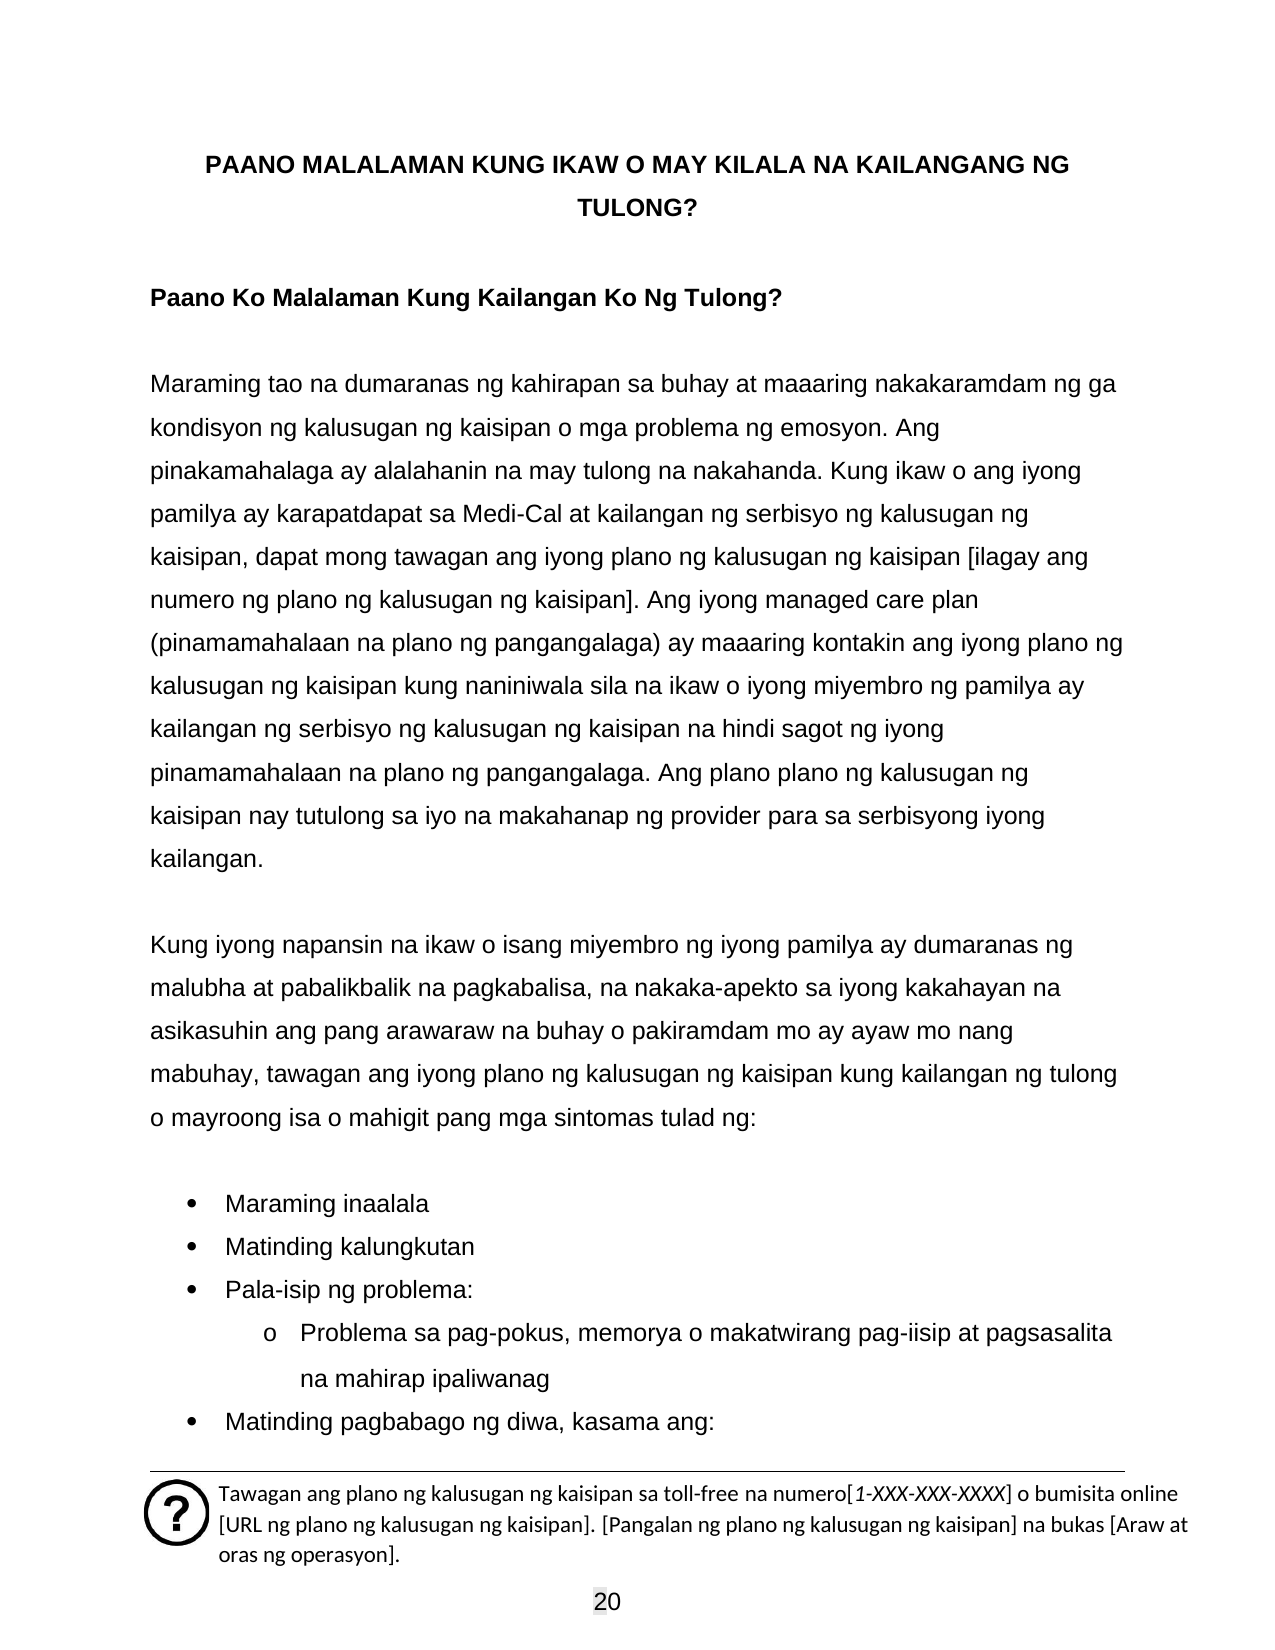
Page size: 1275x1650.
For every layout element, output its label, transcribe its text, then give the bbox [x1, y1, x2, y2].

text Kung iyong napansin na ikaw o isang miyembro ng iyong pamilya ay dumaranas ng malubha at pabalikbalik na pagkabalisa, na nakaka-apekto sa iyong kakahayan na asikasuhin ang pang arawaraw na buhay o pakiramdam mo ay ayaw mo nang mabuhay, tawagan ang iyong plano ng kalusugan ng kaisipan kung kailangan ng tulong o mayroong isa o mahigit pang mga sintomas tulad ng: [150, 930, 1125, 1131]
list Matinding pagbabago ng diwa, kasama ang: [187, 1407, 1125, 1436]
subtitle PAANO MALALAMAN KUNG IKAW O MAY KILALA NA KAILANGANG NG TULONG? [150, 150, 1125, 222]
picture [143, 1479, 210, 1546]
text Paano Ko Malalaman Kung Kailangan Ko Ng Tulong? [150, 283, 1125, 312]
list Problema sa pag-pokus, memorya o makatwirang pag-iisip at pagsasalita na mahirap ipaliwanag [262, 1318, 1125, 1392]
list Matinding kalungkutan [187, 1232, 1125, 1261]
text Maraming tao na dumaranas ng kahirapan sa buhay at maaaring nakakaramdam ng ga kondisyon ng kalusugan ng kaisipan o mga problema ng emosyon. Ang pinakamahalaga ay alalahanin na may tulong na nakahanda. Kung ikaw o ang iyong pamilya ay karapatdapat sa Medi-Cal at kailangan ng serbisyo ng kalusugan ng kaisipan, dapat mong tawagan ang iyong plano ng kalusugan ng kaisipan [ilagay ang numero ng plano ng kalusugan ng kaisipan]. Ang iyong managed care plan (pinamamahalaan na plano ng pangangalaga) ay maaaring kontakin ang iyong plano ng kalusugan ng kaisipan kung naniniwala sila na ikaw o iyong miyembro ng pamilya ay kailangan ng serbisyo ng kalusugan ng kaisipan na hindi sagot ng iyong pinamamahalaan na plano ng pangangalaga. Ang plano plano ng kalusugan ng kaisipan nay tutulong sa iyo na makahanap ng provider para sa serbisyong iyong kailangan. [150, 369, 1125, 872]
list Pala-isip ng problema: [187, 1275, 1125, 1304]
list Maraming inaalala [187, 1189, 1125, 1218]
